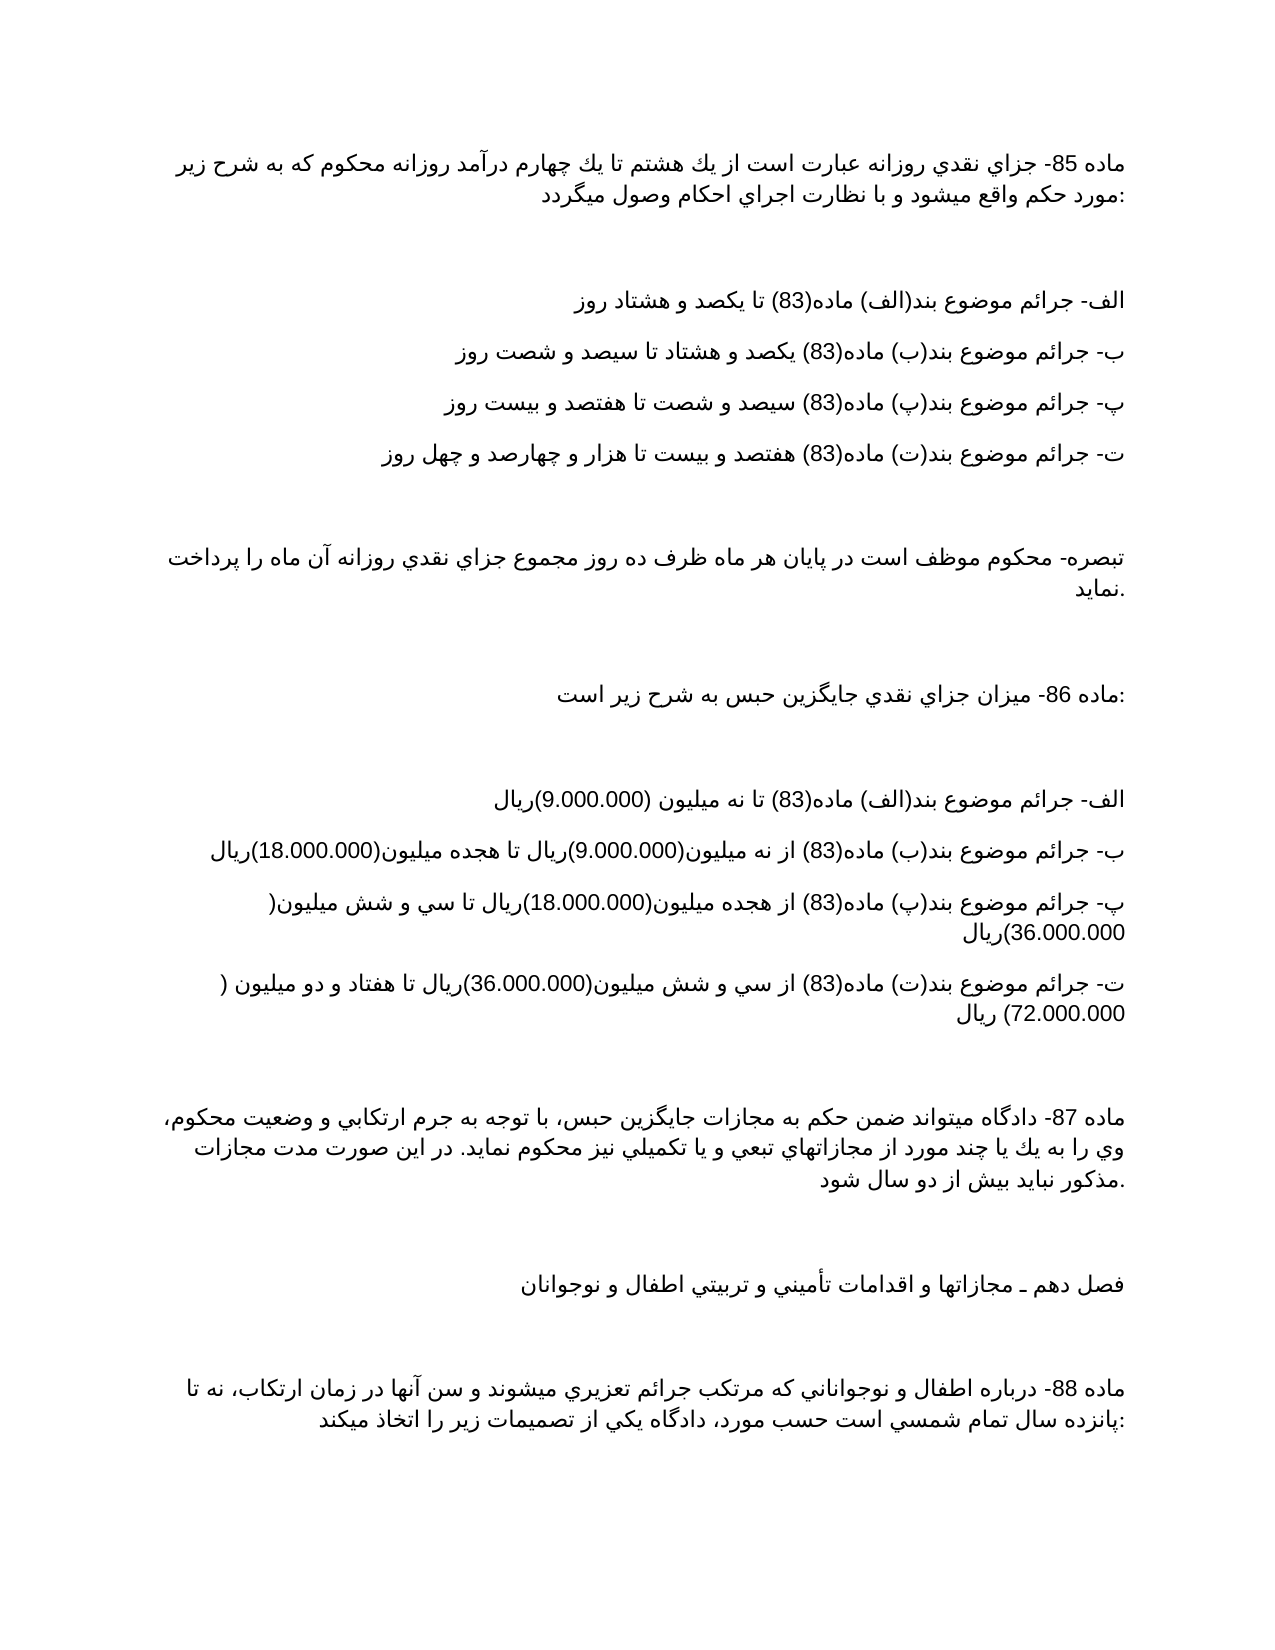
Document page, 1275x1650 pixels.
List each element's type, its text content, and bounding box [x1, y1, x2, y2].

text ت- جرائم موضوع بند(ت) ماده(83) هفتصد و بيست تا هزار و چهارصد و چهل روز [150, 440, 1125, 466]
text پ- جرائم موضوع بند(پ) ماده(83) از هجده ميليون(18.000.000)ريال تا سي و شش ميليون(36.000.000)ريال [150, 888, 1125, 945]
text ماده 85- جزاي نقدي روزانه عبارت است از يك هشتم تا يك چهارم درآمد روزانه محكوم كه به شرح زير مورد حكم واقع ميشود و با نظارت اجراي احكام وصول ميگردد: [150, 150, 1125, 208]
text ب- جرائم موضوع بند(ب) ماده(83) از نه ميليون(9.000.000)ريال تا هجده ميليون(18.000.000)ريال [150, 837, 1125, 864]
text ماده 88- درباره اطفال و نوجواناني كه مرتكب جرائم تعزيري ميشوند و سن آنها در زمان ارتكاب، نه تا پانزده سال تمام شمسي است حسب مورد، دادگاه يكي از تصميمات زير را اتخاذ ميكند: [150, 1375, 1125, 1433]
text ب- جرائم موضوع بند(ب) ماده(83) يكصد و هشتاد تا سيصد و شصت روز [150, 338, 1125, 364]
text الف- جرائم موضوع بند(الف) ماده(83) تا نه ميليون (9.000.000)ريال [150, 786, 1125, 813]
text پ- جرائم موضوع بند(پ) ماده(83) سيصد و شصت تا هفتصد و بيست روز [150, 389, 1125, 415]
text فصل دهم ـ مجازاتها و اقدامات تأميني و تربيتي اطفال و نوجوانان [150, 1271, 1125, 1297]
text ماده 86- ميزان جزاي نقدي جايگزين حبس به شرح زير است: [150, 680, 1125, 708]
text الف- جرائم موضوع بند(الف) ماده(83) تا يكصد و هشتاد روز [150, 287, 1125, 313]
text تبصره- محكوم موظف است در پايان هر ماه ظرف ده روز مجموع جزاي نقدي روزانه آن ماه را پرداخت نمايد. [150, 544, 1125, 602]
text ت- جرائم موضوع بند(ت) ماده(83) از سي و شش ميليون(36.000.000)ريال تا هفتاد و دو ميليون (72.000.000) ريال [150, 970, 1125, 1026]
text ماده 87- دادگاه ميتواند ضمن حكم به مجازات جايگزين حبس، با توجه به جرم ارتكابي و وضعيت محكوم، وي را به يك يا چند مورد از مجازاتهاي تبعي و يا تكميلي نيز محكوم نمايد. در اين صورت مدت مجازات مذكور نبايد بيش از دو سال شود. [150, 1104, 1125, 1193]
